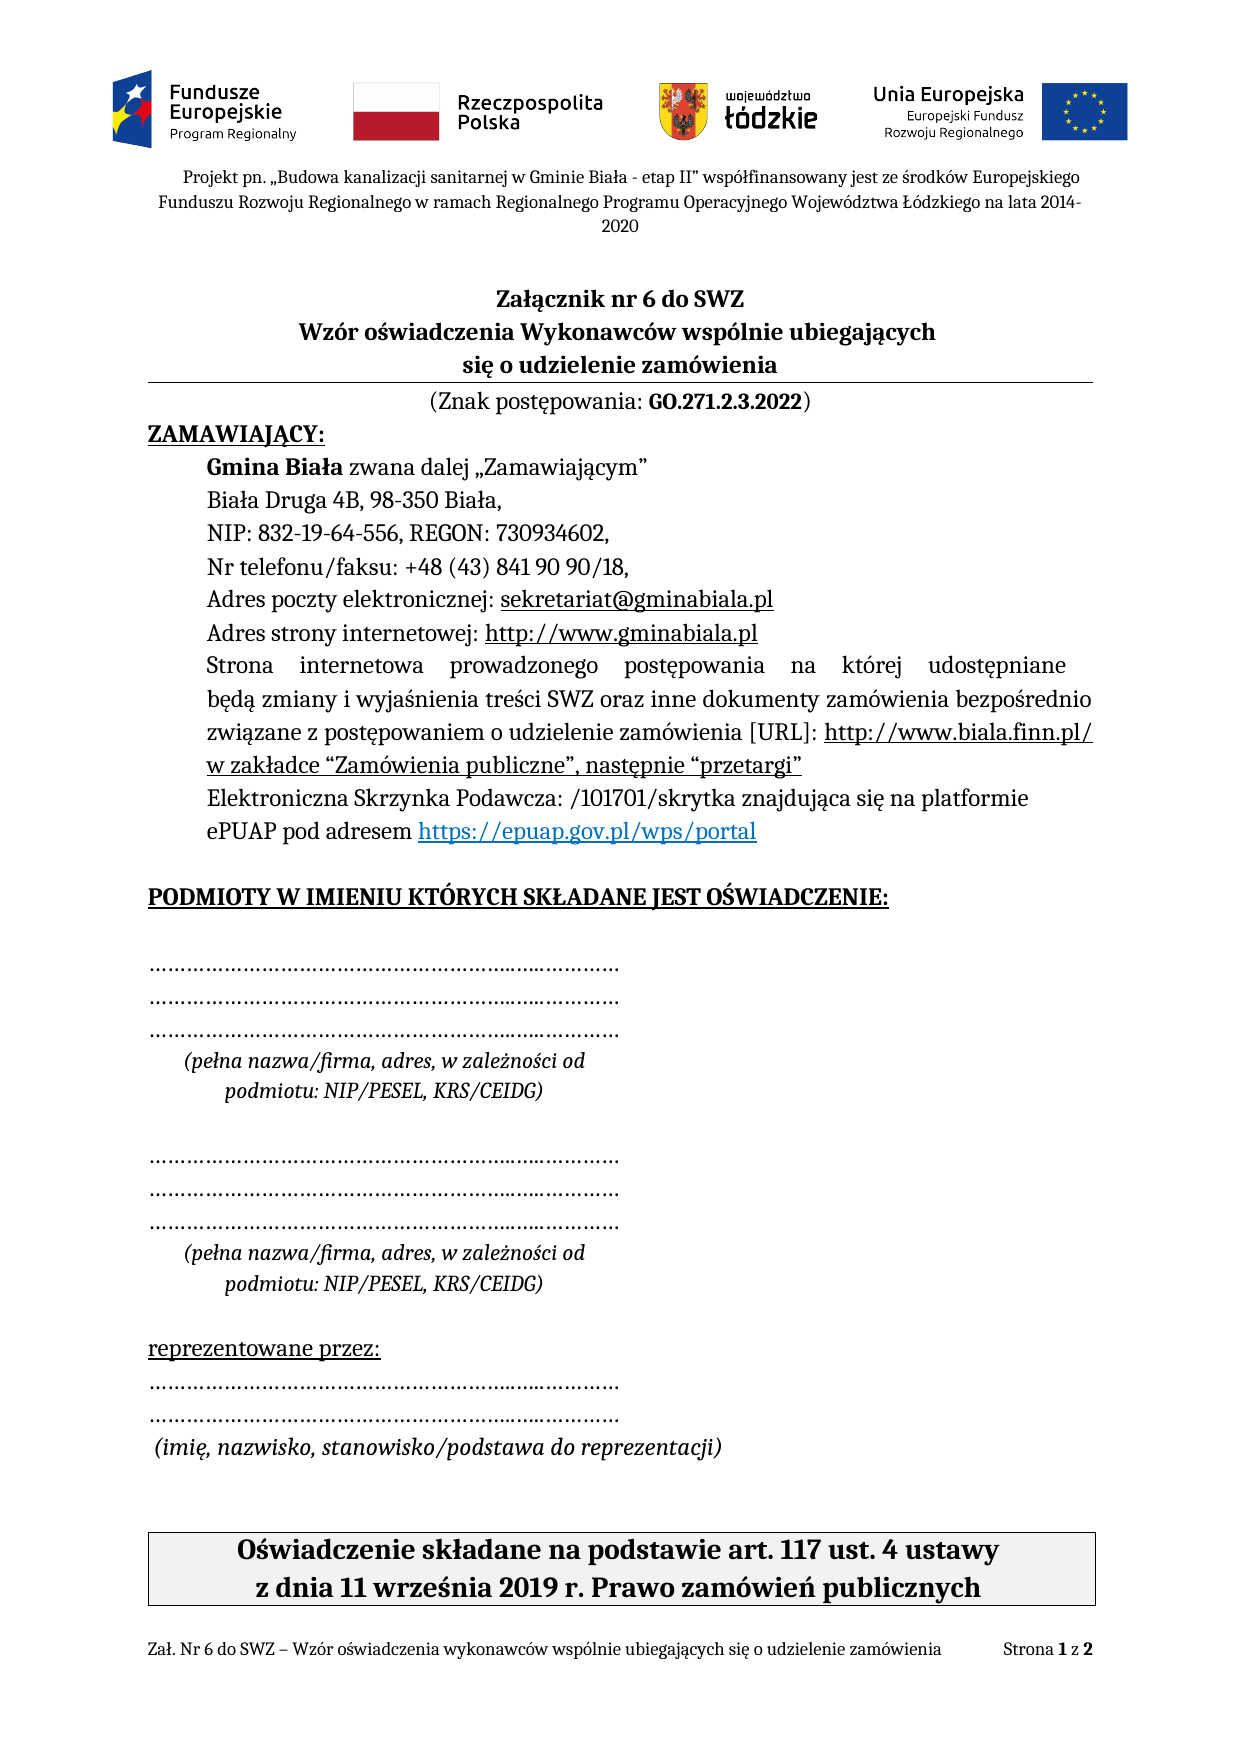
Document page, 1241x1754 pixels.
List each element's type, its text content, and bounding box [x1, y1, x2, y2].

text …………………………………………………..…..………… [148, 1400, 651, 1428]
text Załącznik nr 6 do SWZ [148, 285, 1093, 314]
text Adres strony internetowej: http://www.gminabiala.pl [207, 618, 1093, 647]
text Wzór oświadczenia Wykonawców wspólnie ubiegających się o udzielenie zamówienia [148, 318, 1093, 382]
text Nr telefonu/faksu: +48 (43) 841 90 90/18, [207, 552, 1093, 581]
text …………………………………………………..…..………… [148, 1207, 651, 1236]
text Strona internetowa prowadzonego postępowania na której udostępniane będą zmiany i wyjaśnienia treści SWZ oraz inne dokumenty zamówienia bezpośrednio związane z postępowaniem o udzielenie zamówienia [URL]: http://www.biala.finn.pl/ w zakładce “Zamówienia publiczne”, następnie “przetargi” [207, 651, 1093, 779]
text …………………………………………………..…..………… [148, 1174, 651, 1203]
text ZAMAWIAJĄCY: [148, 420, 1093, 449]
text NIP: 832-19-64-556, REGON: 730934602, [207, 519, 1093, 548]
text (Znak postępowania: GO.271.2.3.2022) [148, 387, 1093, 416]
text …………………………………………………..…..………… [148, 1367, 651, 1395]
text PODMIOTY W IMIENIU KTÓRYCH SKŁADANE JEST OŚWIADCZENIE: [148, 883, 1093, 911]
text Gmina Biała zwana dalej „Zamawiającym” [207, 453, 1093, 482]
text Adres poczty elektronicznej: sekretariat@gminabiala.pl [207, 585, 1093, 614]
text …………………………………………………..…..………… [148, 1015, 651, 1043]
text (imię, nazwisko, stanowisko/podstawa do reprezentacji) [148, 1433, 1093, 1461]
picture [93, 50, 1147, 168]
text Biała Druga 4B, 98-350 Biała, [207, 486, 1093, 515]
text Elektroniczna Skrzynka Podawcza: /101701/skrytka znajdująca się na platformie ePUAP pod adresem https://epuap.gov.pl/wps/portal [207, 783, 1093, 845]
text (pełna nazwa/firma, adres, w zależności od podmiotu: NIP/PESEL, KRS/CEIDG) [148, 1048, 621, 1104]
text …………………………………………………..…..………… [148, 1141, 651, 1170]
text …………………………………………………..…..………… [148, 982, 651, 1010]
text reprezentowane przez: [148, 1334, 1093, 1362]
text …………………………………………………..…..………… [148, 949, 651, 977]
text (pełna nazwa/firma, adres, w zależności od podmiotu: NIP/PESEL, KRS/CEIDG) [148, 1240, 621, 1297]
